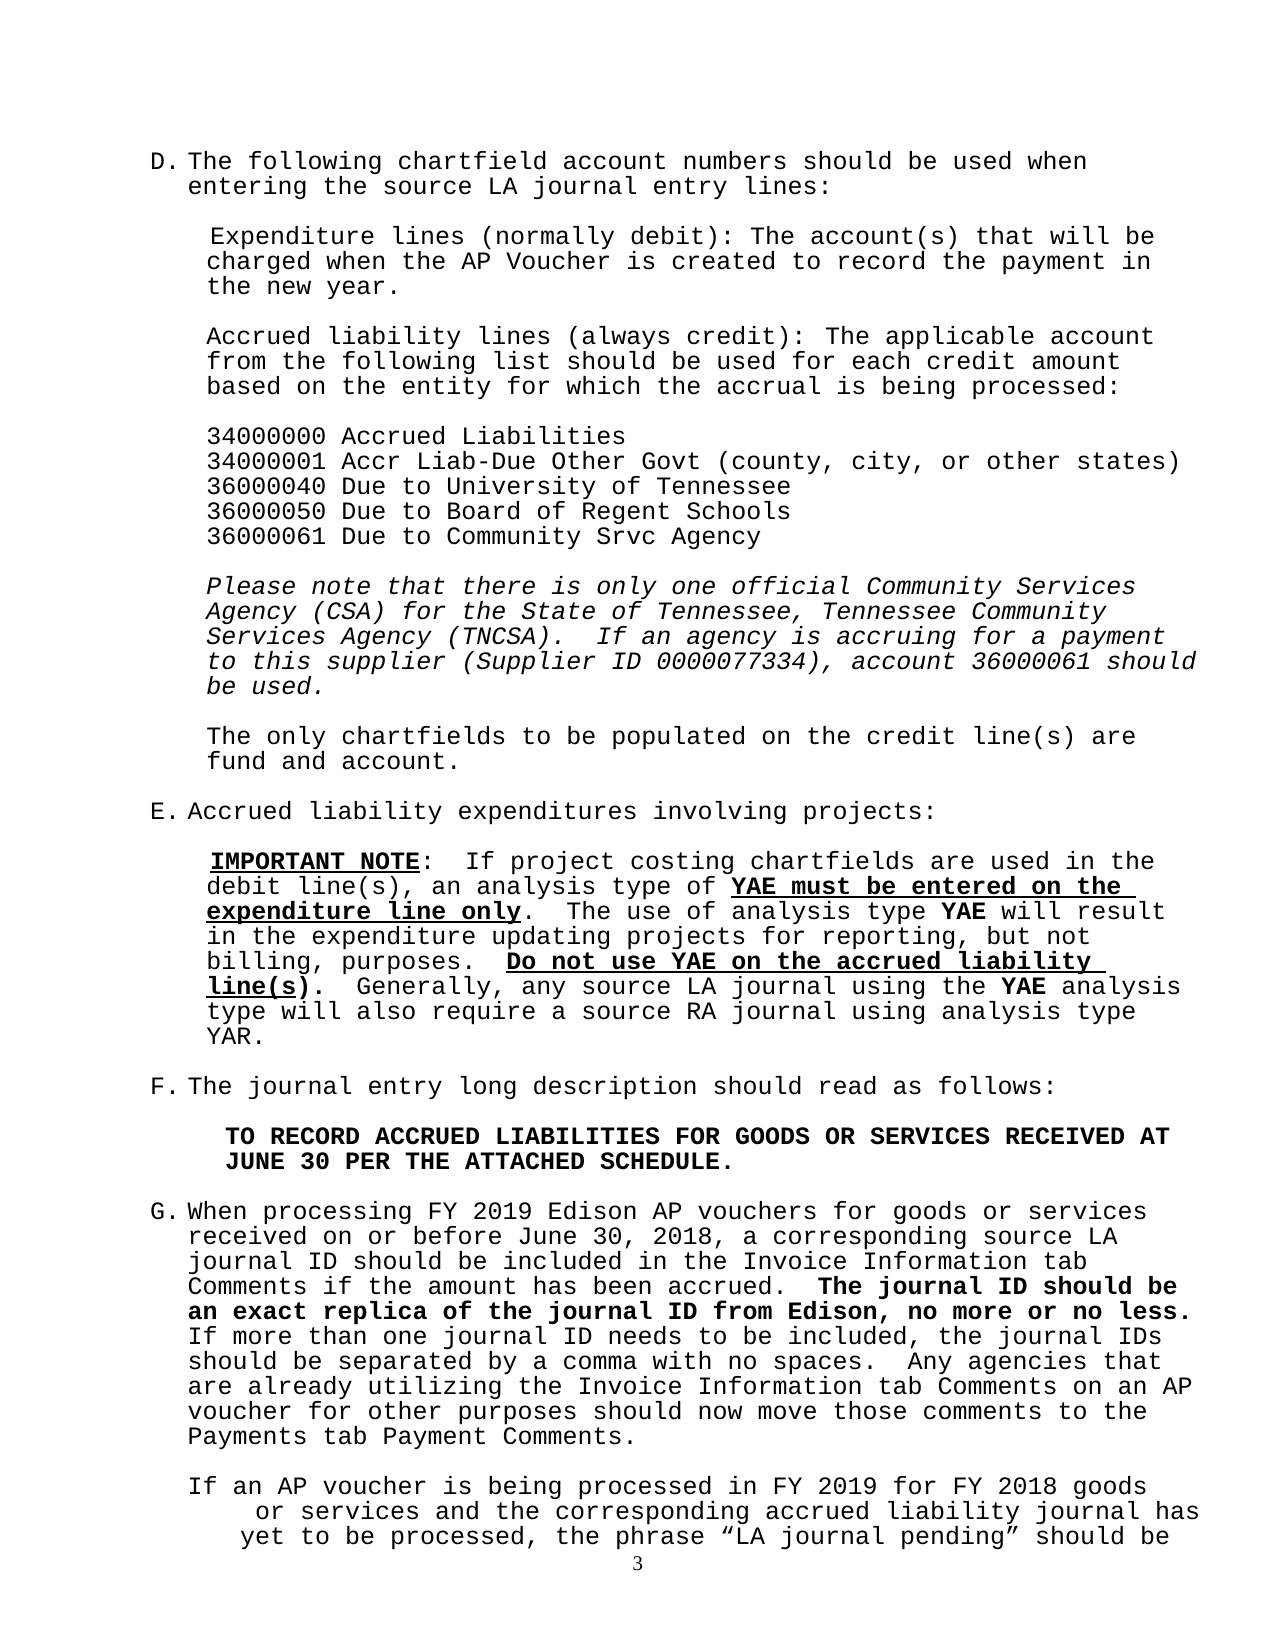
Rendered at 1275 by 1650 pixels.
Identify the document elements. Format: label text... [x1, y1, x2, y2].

text 36000040 Due to University of Tennessee [206, 474, 1200, 499]
text IMPORTANT NOTE: If project costing chartfields are used in the debit line(s), an analysis type of YAE must be entered on the expenditure line only. The use of analysis type YAE will result in the expenditure updating projects for reporting, but not billing, purposes. Do not use YAE on the accrued liability line(s). Generally, any source LA journal using the YAE analysis type will also require a source RA journal using analysis type YAR. [206, 849, 1200, 1049]
text Accrued liability lines (always credit): The applicable account from the following list should be used for each credit amount based on the entity for which the accrual is being processed: [206, 324, 1200, 399]
text 36000050 Due to Board of Regent Schools [206, 499, 1200, 524]
text To record accrued liabilities for goods or services received at June 30 per the attached schedule. [225, 1124, 1200, 1174]
text The only chartfields to be populated on the credit line(s) are fund and account. [206, 724, 1200, 774]
list When processing FY 2019 Edison AP vouchers for goods or services received on or before June 30, 2018, a corresponding source LA journal ID should be included in the Invoice Information tab Comments if the amount has been accrued. The journal ID should be an exact replica of the journal ID from Edison, no more or no less. If more than one journal ID needs to be included, the journal IDs should be separated by a comma with no spaces. Any agencies that are already utilizing the Invoice Information tab Comments on an AP voucher for other purposes should now move those comments to the Payments tab Payment Comments. [150, 1199, 1200, 1449]
list Accrued liability expenditures involving projects: [150, 799, 1200, 824]
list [187, 1474, 1200, 1549]
text Please note that there is only one official Community Services Agency (CSA) for the State of Tennessee, Tennessee Community Services Agency (TNCSA). If an agency is accruing for a payment to this supplier (Supplier ID 0000077334), account 36000061 should be used. [206, 574, 1200, 699]
text 36000061 Due to Community Srvc Agency [206, 524, 1200, 549]
list The journal entry long description should read as follows: [150, 1074, 1200, 1099]
text 34000001 Accr Liab-Due Other Govt (county, city, or other states) [206, 449, 1200, 474]
text 34000000 Accrued Liabilities [206, 424, 1200, 449]
text Expenditure lines (normally debit): The account(s) that will be charged when the AP Voucher is created to record the payment in the new year. [206, 224, 1200, 299]
list The following chartfield account numbers should be used when entering the source LA journal entry lines: [150, 149, 1200, 199]
